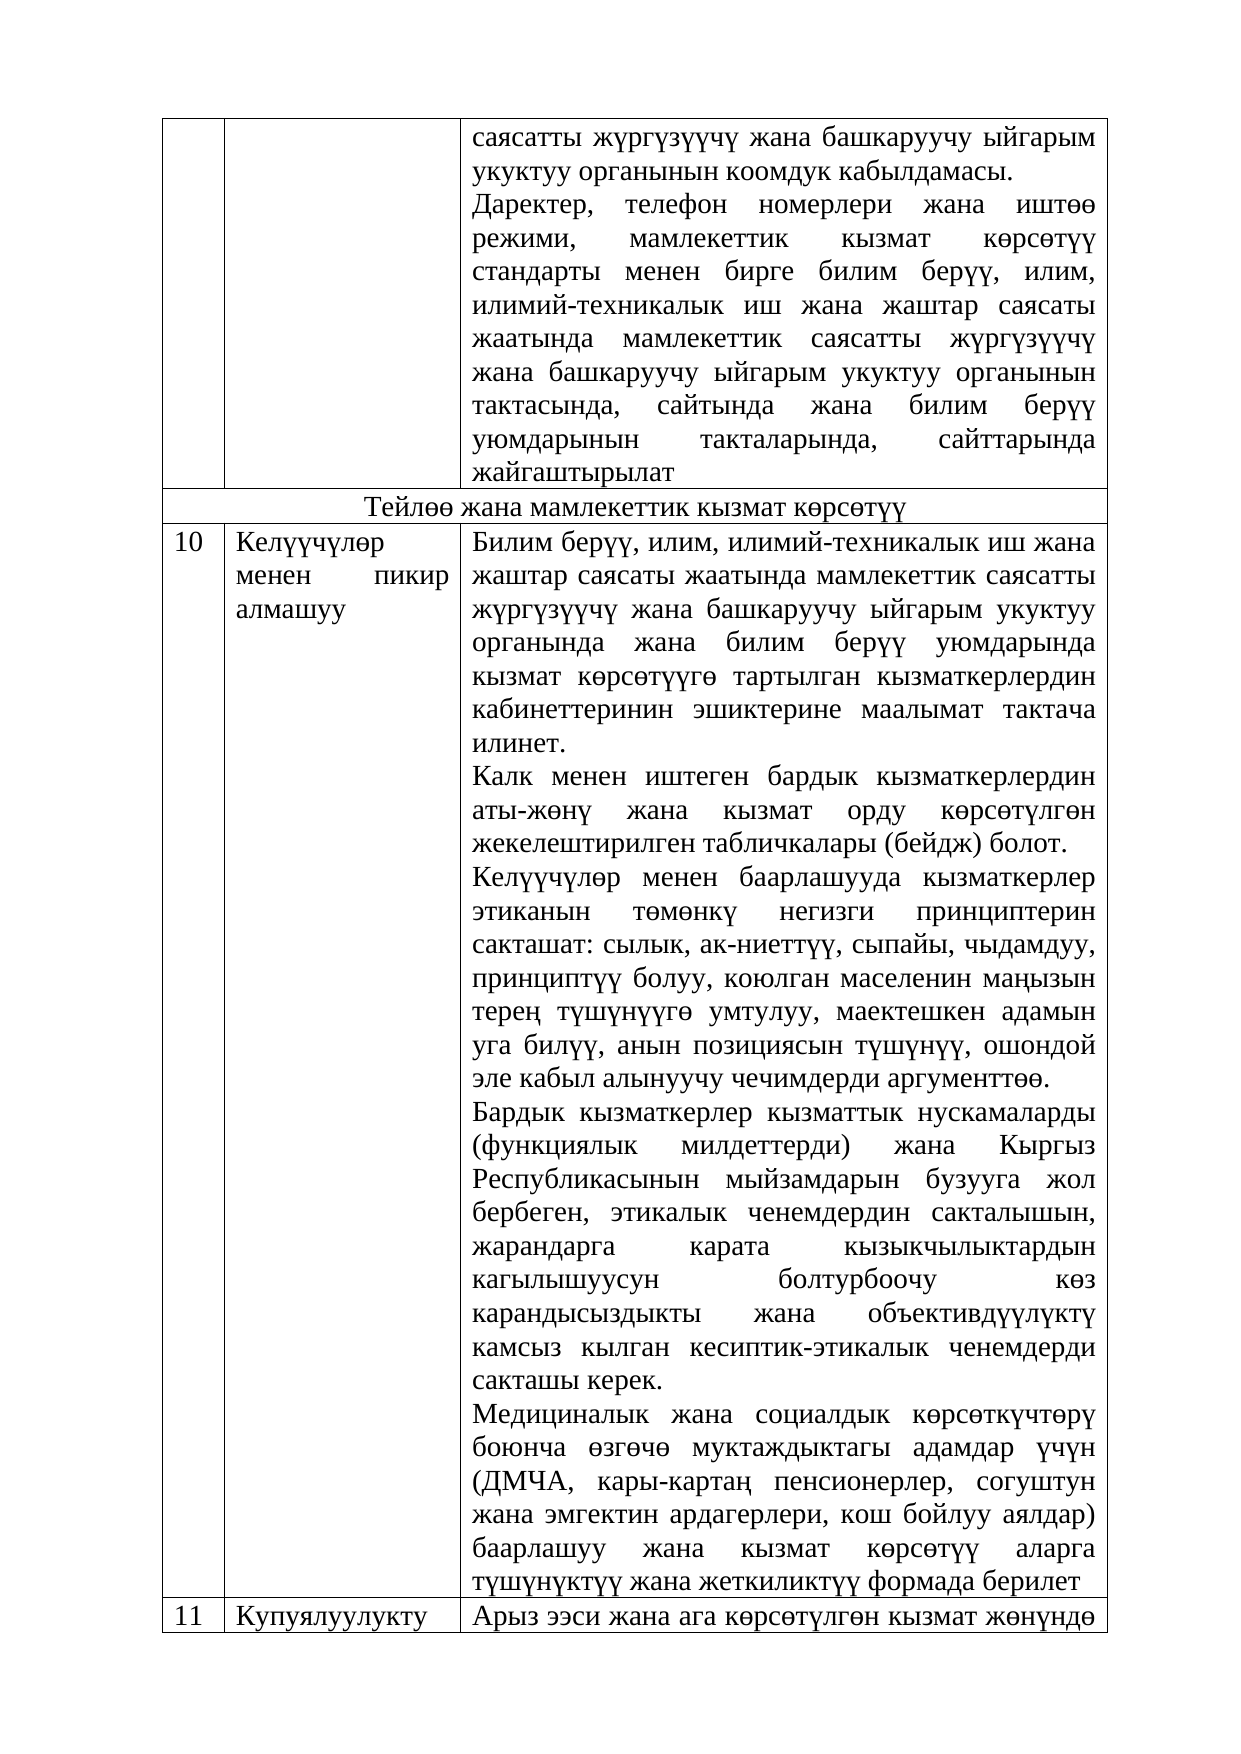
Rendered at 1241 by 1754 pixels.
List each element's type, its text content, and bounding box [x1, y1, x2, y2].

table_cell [225, 1598, 460, 1632]
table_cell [225, 119, 460, 488]
table_cell 11 [163, 1598, 224, 1632]
table_cell Тейлөө жана мамлекеттик кызмат көрсөтүү [163, 489, 1107, 523]
table_cell 9 [163, 119, 224, 488]
table_cell Келүүчүлөр менен пикир алмашуу [225, 524, 460, 1597]
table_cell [461, 1598, 1107, 1632]
table_cell Билим берүү, илим, илимий-техникалык иш жана жаштар саясаты жаатында мамлекеттик саясатты жүргүзүүчү жана башкаруучу ыйгарым укуктуу органында жана билим берүү уюмдарында кызмат көрсөтүүгө тартылган кызматкерлердин кабинеттеринин эшиктерине маалымат тактача илинет. Калк менен иштеген бардык кызматкерлердин аты-жөнү жана кызмат орду көрсөтүлгөн жекелештирилген табличкалары (бейдж) болот. Келүүчүлөр менен баарлашууда кызматкерлер этиканын төмөнкү негизги принциптерин сакташат: сылык, ак-ниеттүү, сыпайы, чыдамдуу, принциптүү болуу, коюлган маселенин маңызын терең түшүнүүгө умтулуу, маектешкен адамын уга билүү, анын позициясын түшүнүү, ошондой эле кабыл алынуучу чечимдерди аргументтөө. Бардык кызматкерлер кызматтык нускамаларды (функциялык милдеттерди) жана Кыргыз Республикасынын мыйзамдарын бузууга жол бербеген, этикалык ченемдердин сакталышын, жарандарга карата кызыкчылыктардын кагылышуусун болтурбоочу көз карандысыздыкты жана объективдүүлүктү камсыз кылган кесиптик-этикалык ченемдерди сакташы керек. Медициналык жана социалдык көрсөткүчтөрү боюнча өзгөчө муктаждыктагы адамдар үчүн (ДМЧА, кары-картаң пенсионерлер, согуштун жана эмгектин ардагерлери, кош бойлуу аялдар) баарлашуу жана кызмат көрсөтүү аларга түшүнүктүү жана жеткиликтүү формада берилет [461, 524, 1107, 1597]
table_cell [461, 119, 1107, 488]
table_cell 10 [163, 524, 224, 1597]
